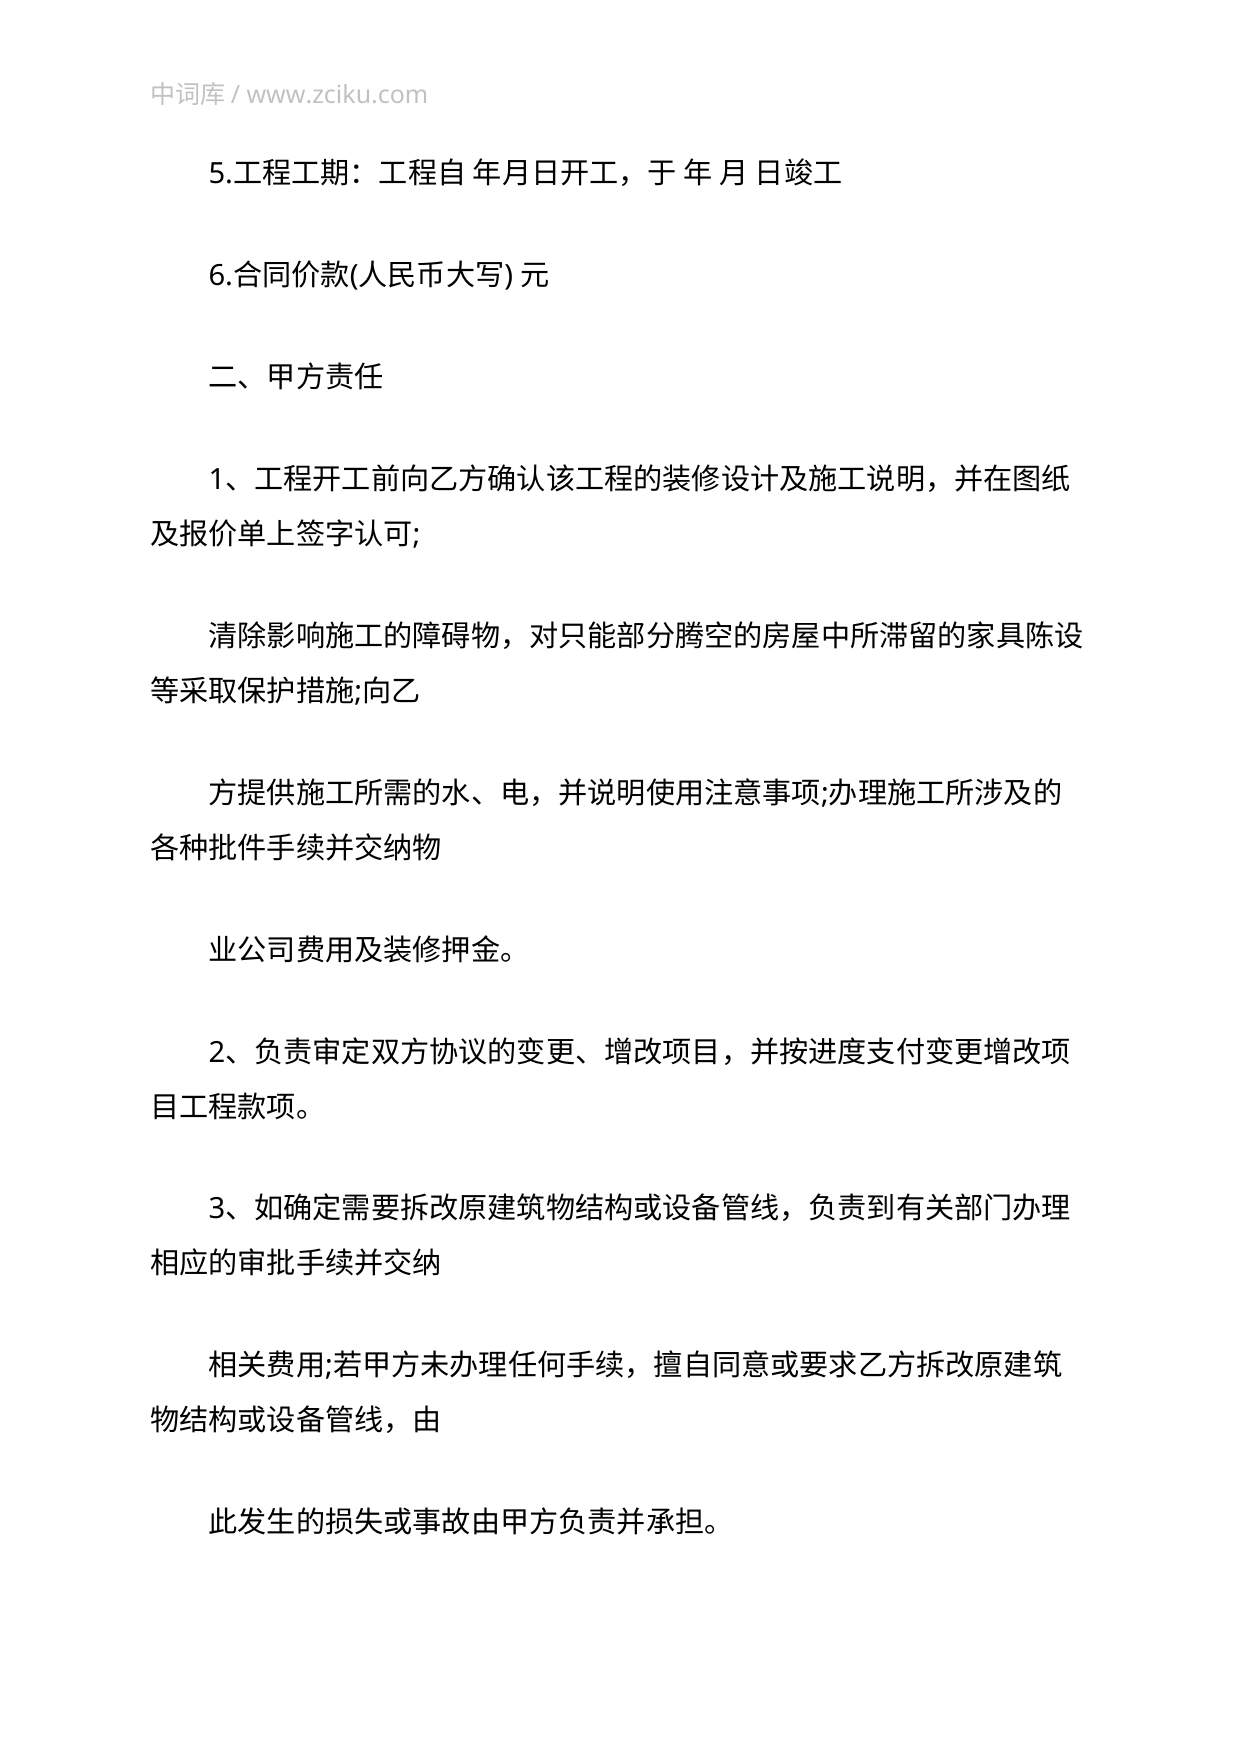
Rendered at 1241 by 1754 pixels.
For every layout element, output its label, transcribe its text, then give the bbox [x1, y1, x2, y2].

text 3、如确定需要拆改原建筑物结构或设备管线，负责到有关部门办理相应的审批手续并交纳 [150, 1185, 1090, 1282]
text 1、工程开工前向乙方确认该工程的装修设计及施工说明，并在图纸及报价单上签字认可; [150, 456, 1090, 553]
text 6.合同价款(人民币大写) 元 [150, 252, 1090, 294]
text 业公司费用及装修押金。 [150, 926, 1090, 969]
text 5.工程工期：工程自 年月日开工，于 年 月 日竣工 [150, 150, 1090, 192]
text 二、甲方责任 [150, 354, 1090, 396]
text 清除影响施工的障碍物，对只能部分腾空的房屋中所滞留的家具陈设等采取保护措施;向乙 [150, 613, 1090, 710]
text 方提供施工所需的水、电，并说明使用注意事项;办理施工所涉及的各种批件手续并交纳物 [150, 769, 1090, 867]
text 2、负责审定双方协议的变更、增改项目，并按进度支付变更增改项目工程款项。 [150, 1028, 1090, 1125]
text 此发生的损失或事故由甲方负责并承担。 [150, 1498, 1090, 1541]
text 相关费用;若甲方未办理任何手续，擅自同意或要求乙方拆改原建筑物结构或设备管线，由 [150, 1342, 1090, 1439]
